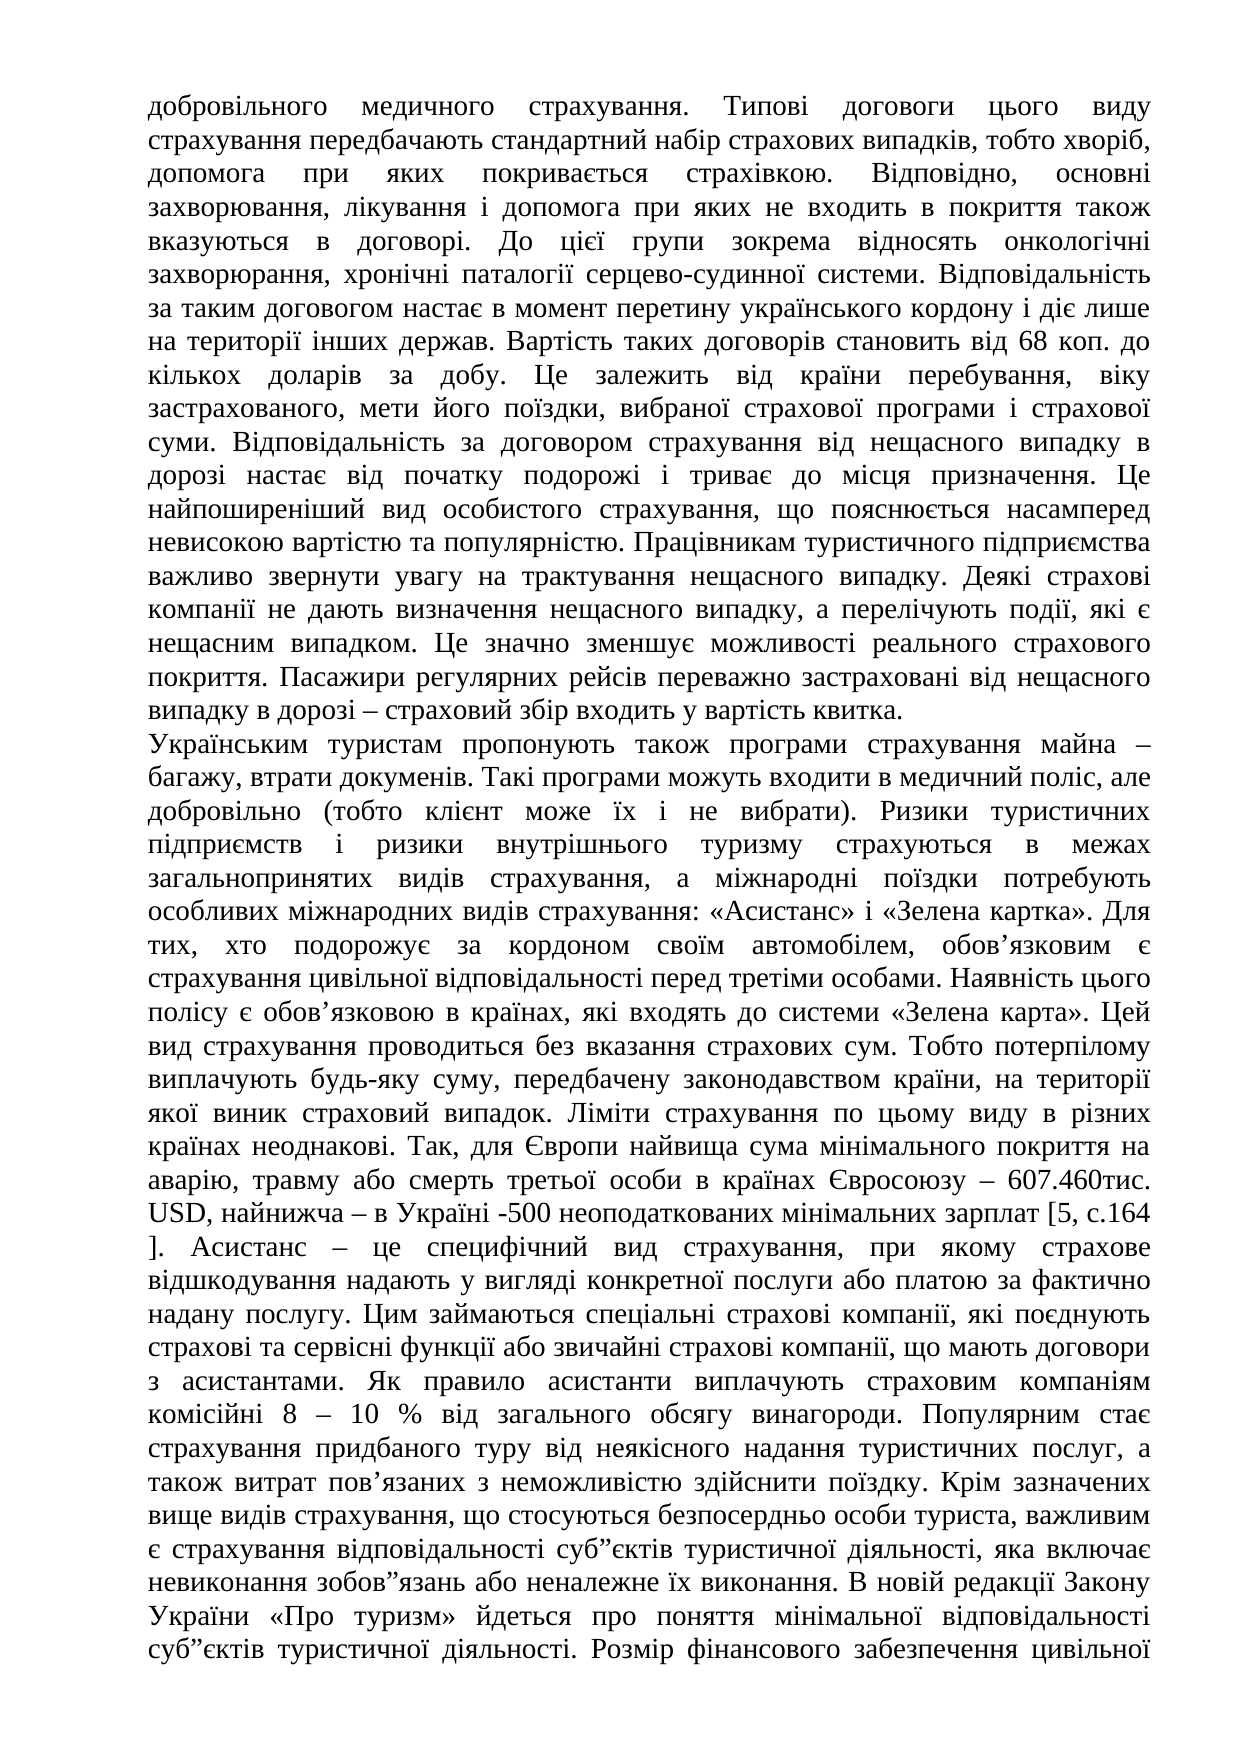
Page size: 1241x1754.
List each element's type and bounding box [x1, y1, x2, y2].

text [148, 88, 1152, 726]
text [148, 726, 1152, 1665]
